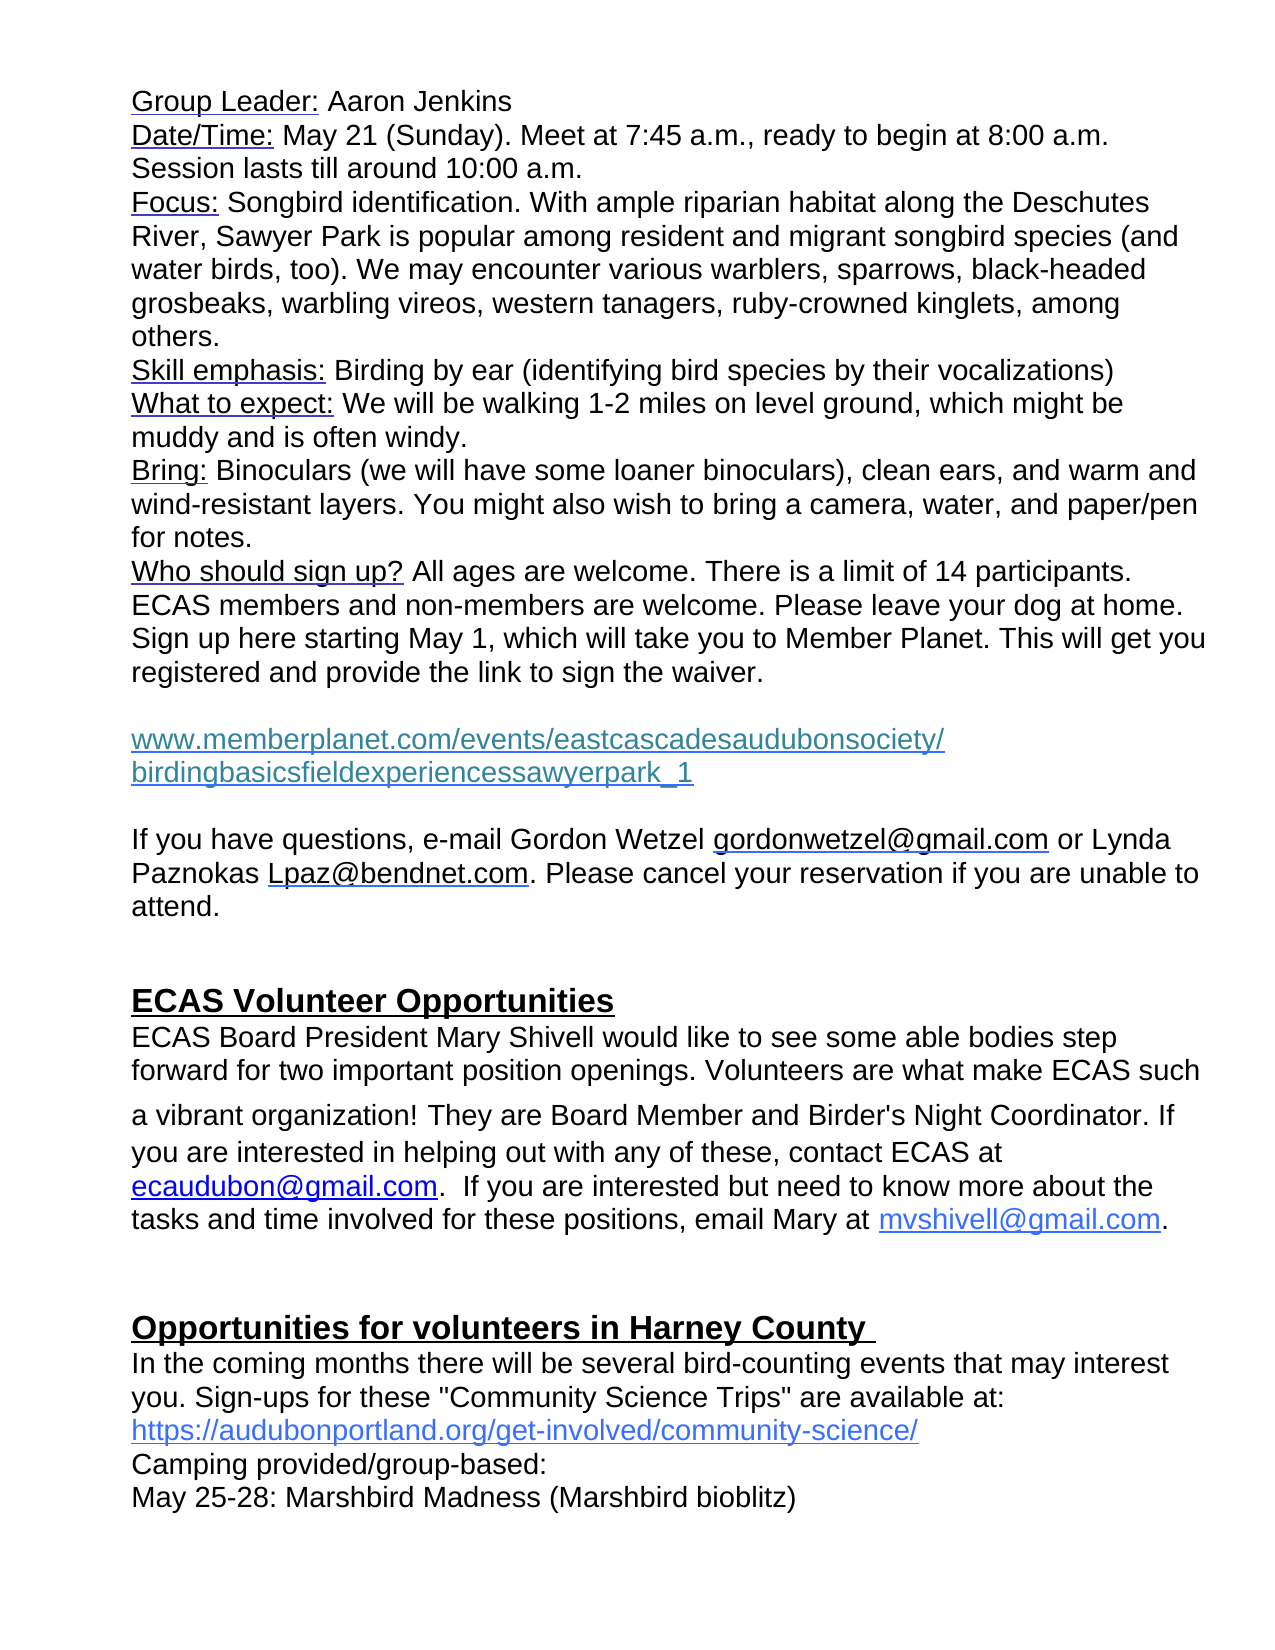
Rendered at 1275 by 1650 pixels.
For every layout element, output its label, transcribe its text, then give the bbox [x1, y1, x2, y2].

text ECAS Volunteer Opportunities [131, 981, 1209, 1020]
text Skill emphasis: Birding by ear (identifying bird species by their vocalizations) [131, 353, 1209, 386]
text www.memberplanet.com/events/eastcascadesaudubonsociety/birdingbasicsfieldexperiencessawyerpark_1 [131, 722, 1209, 789]
text Who should sign up? All ages are welcome. There is a limit of 14 participants. ECAS members and non-members are welcome. Please leave your dog at home. Sign up here starting May 1, which will take you to Member Planet. This will get you registered and provide the link to sign the waiver. [131, 554, 1209, 688]
text Opportunities for volunteers in Harney County [131, 1308, 1209, 1346]
text Date/Time: May 21 (Sunday). Meet at 7:45 a.m., ready to begin at 8:00 a.m. Session lasts till around 10:00 a.m. [131, 118, 1209, 185]
text In the coming months there will be several bird-counting events that may interest you. Sign-ups for these "Community Science Trips" are available at: https://audubonportland.org/get-involved/community-science/ [131, 1346, 1209, 1447]
text What to expect: We will be walking 1-2 miles on level ground, which might be muddy and is often windy. [131, 386, 1209, 453]
text If you have questions, e-mail Gordon Wetzel gordonwetzel@gmail.com or Lynda Paznokas Lpaz@bendnet.com. Please cancel your reservation if you are unable to attend. [131, 822, 1209, 923]
text Group Leader: Aaron Jenkins [131, 84, 1209, 118]
text May 25-28: Marshbird Madness (Marshbird bioblitz) [131, 1480, 1209, 1514]
text Camping provided/group-based: [131, 1447, 1209, 1480]
text Focus: Songbird identification. With ample riparian habitat along the Deschutes River, Sawyer Park is popular among resident and migrant songbird species (and water birds, too). We may encounter various warblers, sparrows, black-headed grosbeaks, warbling vireos, western tanagers, ruby-crowned kinglets, among others. [131, 185, 1209, 353]
text ECAS Board President Mary Shivell would like to see some able bodies step forward for two important position openings. Volunteers are what make ECAS such a vibrant organization! They are Board Member and Birder's Night Coordinator. If you are interested in helping out with any of these, contact ECAS at ecaudubon@gmail.com. If you are interested but need to know more about the tasks and time involved for these positions, email Mary at mvshivell@gmail.com. [131, 1020, 1209, 1236]
text Bring: Binoculars (we will have some loaner binoculars), clean ears, and warm and wind-resistant layers. You might also wish to bring a camera, water, and paper/pen for notes. [131, 453, 1209, 554]
